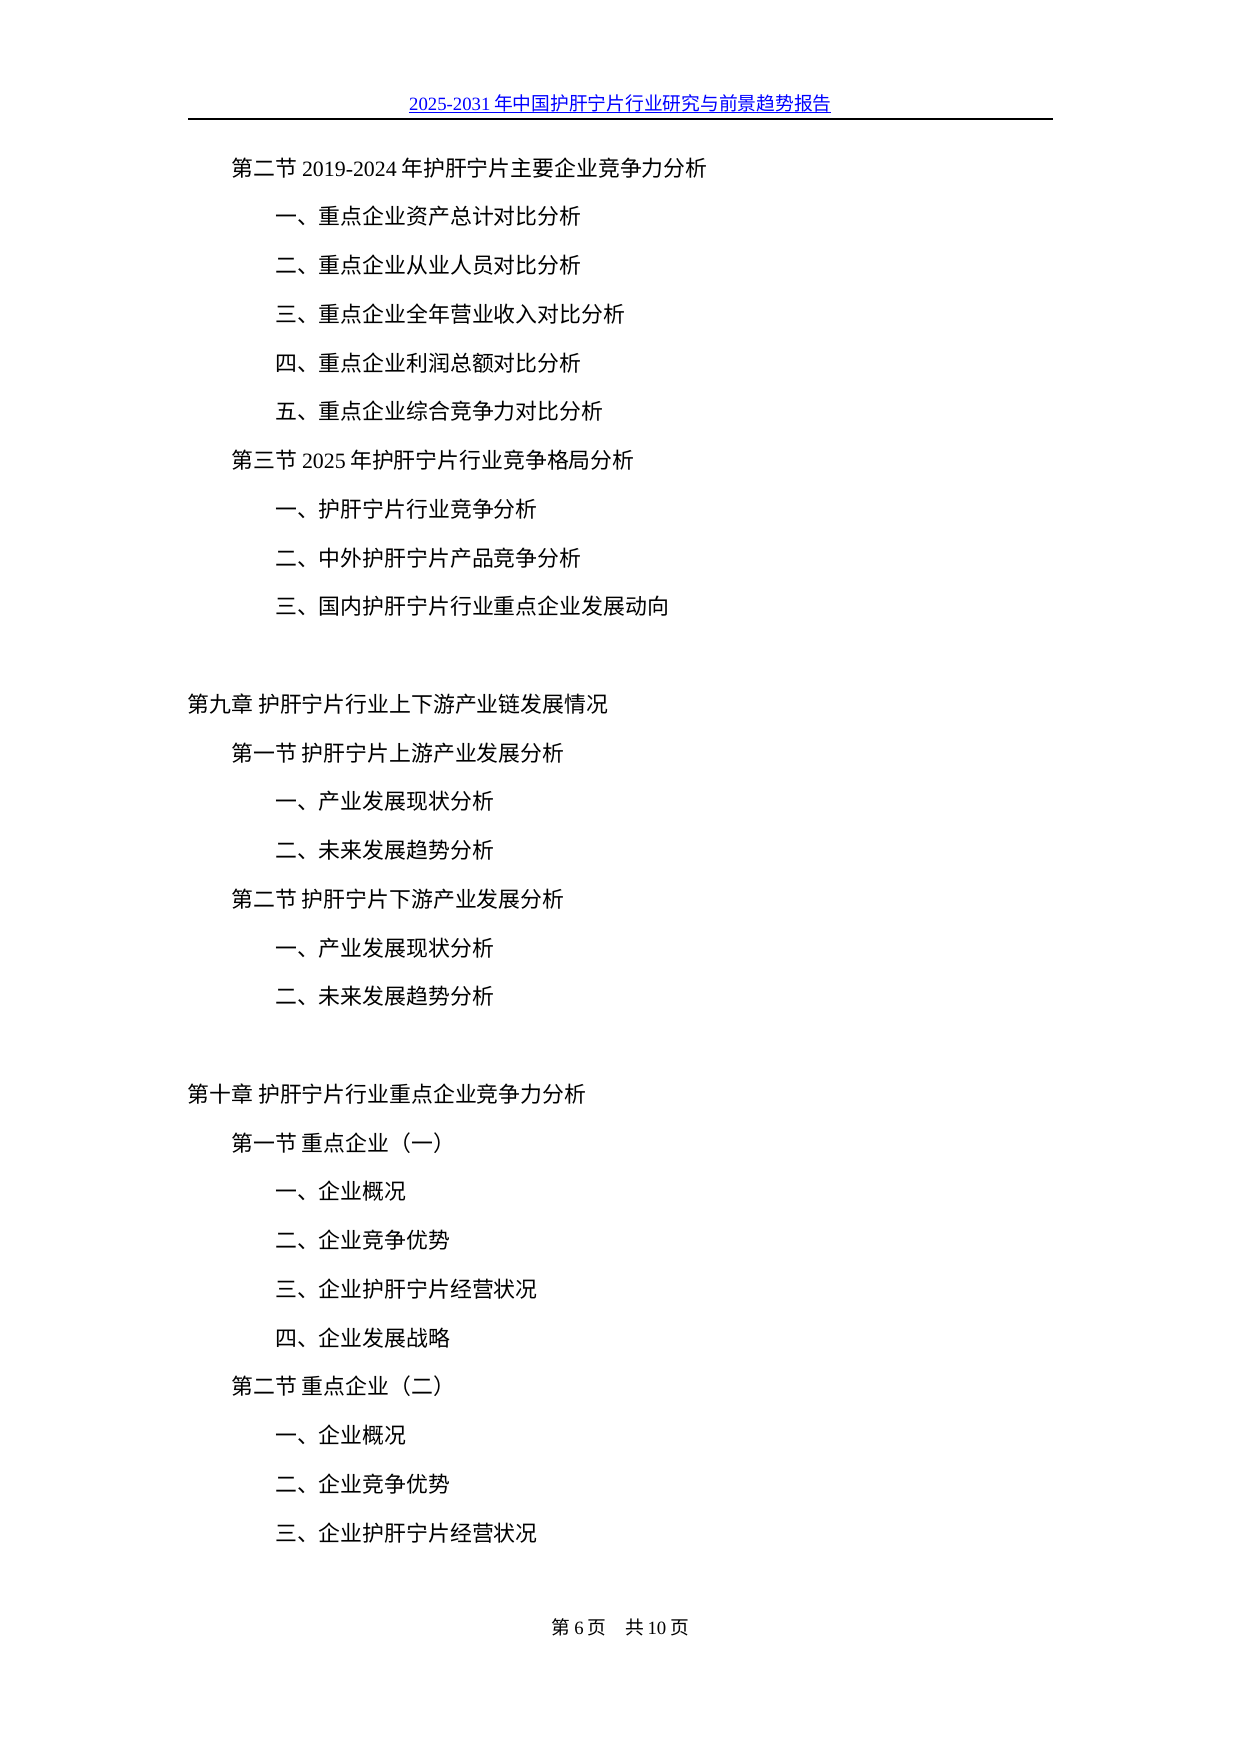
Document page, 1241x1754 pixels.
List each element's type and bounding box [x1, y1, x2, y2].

text [187, 150, 1053, 1548]
